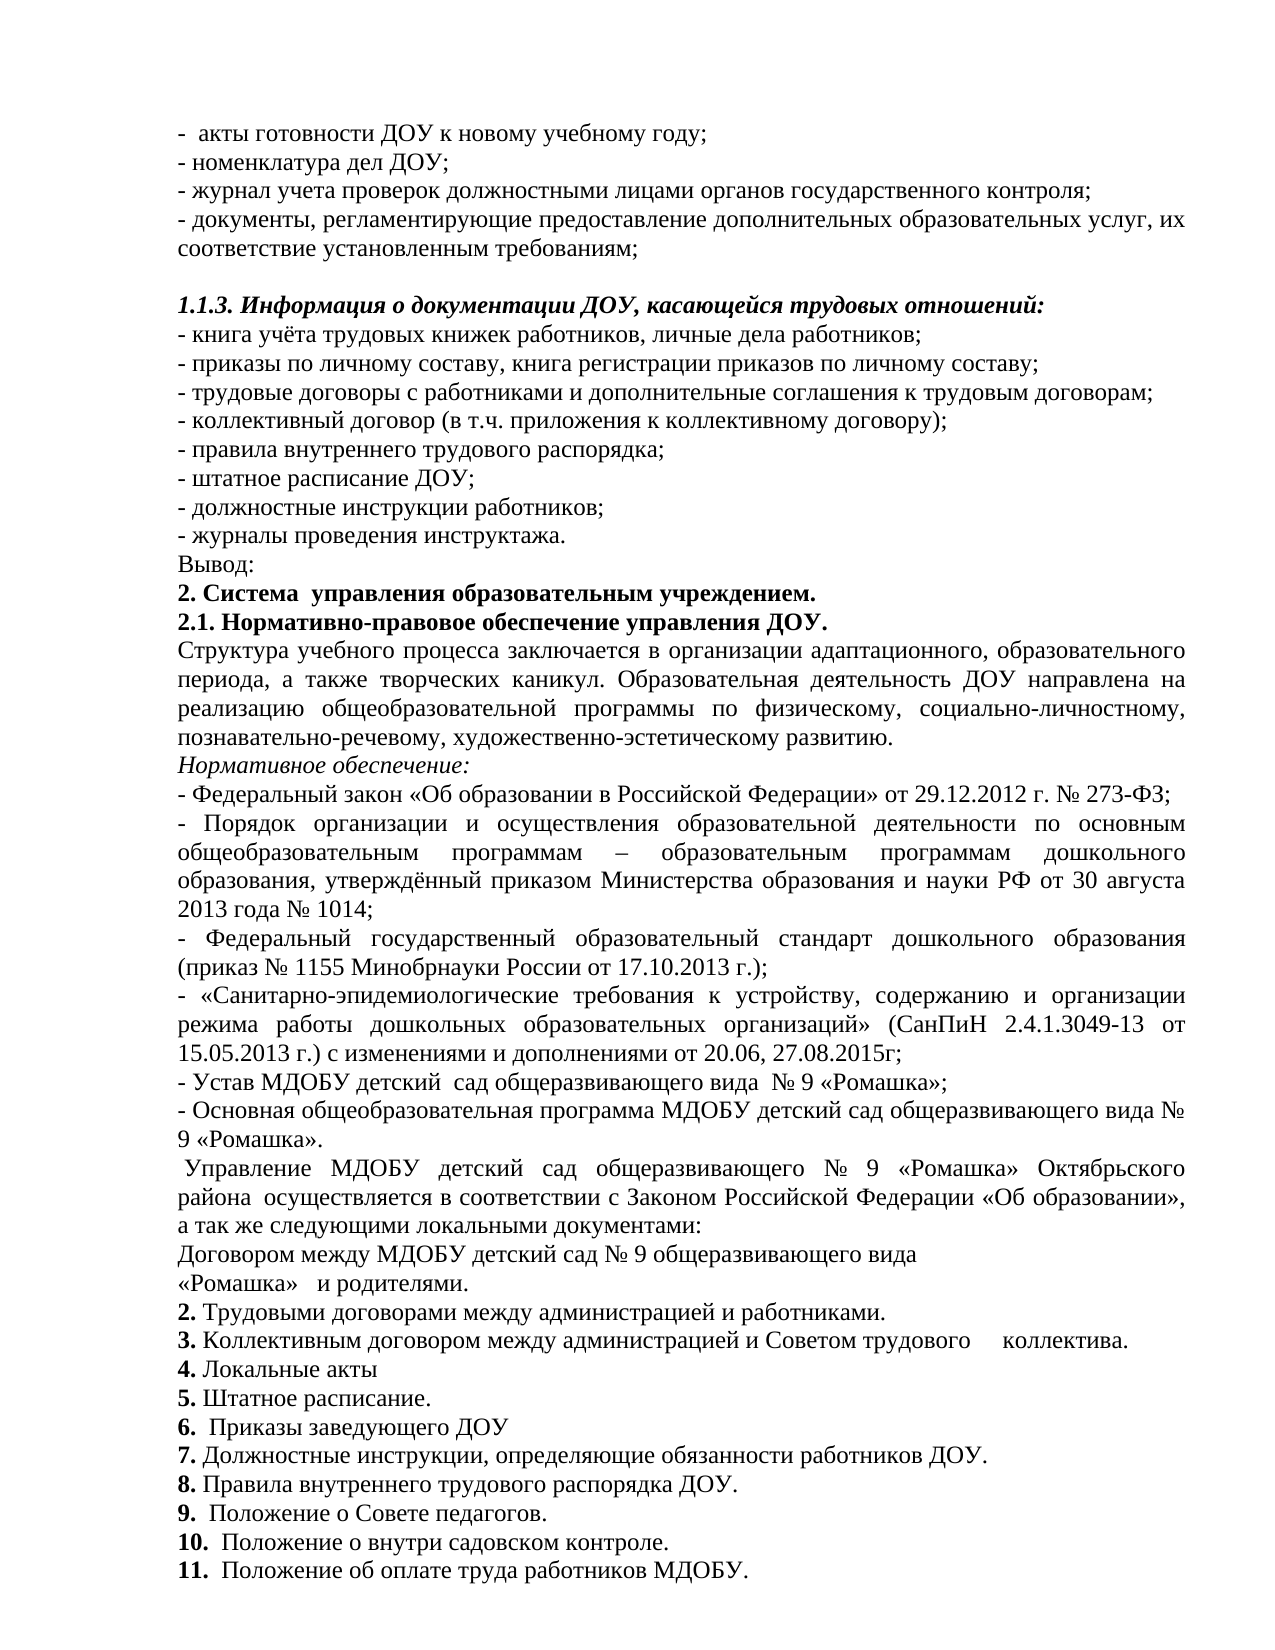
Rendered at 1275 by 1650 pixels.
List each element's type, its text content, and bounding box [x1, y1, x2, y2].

text 5. Штатное расписание. [177, 1383, 1186, 1412]
text Управление МДОБУ детский сад общеразвивающего № 9 «Ромашка» Октябрьского района осуществляется в соответствии с Законом Российской Федерации «Об образовании», а так же следующими локальными документами: [177, 1153, 1186, 1239]
text - Федеральный государственный образовательный стандарт дошкольного образования (приказ № 1155 Минобрнауки России от 17.10.2013 г.); [177, 923, 1186, 981]
text - правила внутреннего трудового распорядка; [177, 434, 1186, 463]
text - приказы по личному составу, книга регистрации приказов по личному составу; [177, 348, 1186, 377]
text - документы, регламентирующие предоставление дополнительных образовательных услуг, их соответствие установленным требованиям; [177, 204, 1186, 262]
text - акты готовности ДОУ к новому учебному году; [177, 118, 1186, 147]
text - Устав МДОБУ детский сад общеразвивающего вида № 9 «Ромашка»; [177, 1067, 1186, 1096]
text 2. Трудовыми договорами между администрацией и работниками. [177, 1297, 1186, 1326]
text «Ромашка» и родителями. [177, 1268, 1186, 1297]
text 10. Положение о внутри садовском контроле. [177, 1527, 1186, 1556]
text - должностные инструкции работников; [177, 492, 1186, 521]
text 6. Приказы заведующего ДОУ [177, 1412, 1186, 1441]
text Нормативное обеспечение: [177, 751, 1186, 779]
text - Порядок организации и осуществления образовательной деятельности по основным общеобразовательным программам – образовательным программам дошкольного образования, утверждённый приказом Министерства образования и науки РФ от 30 августа 2013 года № 1014; [177, 808, 1186, 923]
text - трудовые договоры с работниками и дополнительные соглашения к трудовым договорам; [177, 377, 1186, 406]
text - Основная общеобразовательная программа МДОБУ детский сад общеразвивающего вида № 9 «Ромашка». [177, 1096, 1186, 1153]
text 2.1. Нормативно-правовое обеспечение управления ДОУ. [177, 607, 1186, 636]
text 7. Должностные инструкции, определяющие обязанности работников ДОУ. [177, 1441, 1186, 1469]
text Договором между МДОБУ детский сад № 9 общеразвивающего вида [177, 1239, 1186, 1268]
text - «Санитарно-эпидемиологические требования к устройству, содержанию и организации режима работы дошкольных образовательных организаций» (СанПиН 2.4.1.3049-13 от 15.05.2013 г.) с изменениями и дополнениями от 20.06, 27.08.2015г; [177, 981, 1186, 1067]
text - журналы проведения инструктажа. [177, 521, 1186, 549]
text - журнал учета проверок должностными лицами органов государственного контроля; [177, 176, 1186, 204]
text 2. Система управления образовательным учреждением. [177, 578, 1186, 607]
text - Федеральный закон «Об образовании в Российской Федерации» от 29.12.2012 г. № 273-ФЗ; [177, 779, 1186, 808]
text - книга учёта трудовых книжек работников, личные дела работников; [177, 319, 1186, 348]
text 8. Правила внутреннего трудового распорядка ДОУ. [177, 1469, 1186, 1498]
text - коллективный договор (в т.ч. приложения к коллективному договору); [177, 406, 1186, 434]
text 3. Коллективным договором между администрацией и Советом трудового коллектива. [177, 1326, 1186, 1354]
text 9. Положение о Совете педагогов. [177, 1498, 1186, 1527]
text - номенклатура дел ДОУ; [177, 147, 1186, 176]
text 4. Локальные акты [177, 1354, 1186, 1383]
text 1.1.3. Информация о документации ДОУ, касающейся трудовых отношений: [177, 291, 1186, 319]
text - штатное расписание ДОУ; [177, 463, 1186, 492]
text 11. Положение об оплате труда работников МДОБУ. [177, 1556, 1186, 1584]
text Вывод: [177, 549, 1186, 578]
text Структура учебного процесса заключается в организации адаптационного, образовательного периода, а также творческих каникул. Образовательная деятельность ДОУ направлена на реализацию общеобразовательной программы по физическому, социально-личностному, познавательно-речевому, художественно-эстетическому развитию. [177, 636, 1186, 751]
